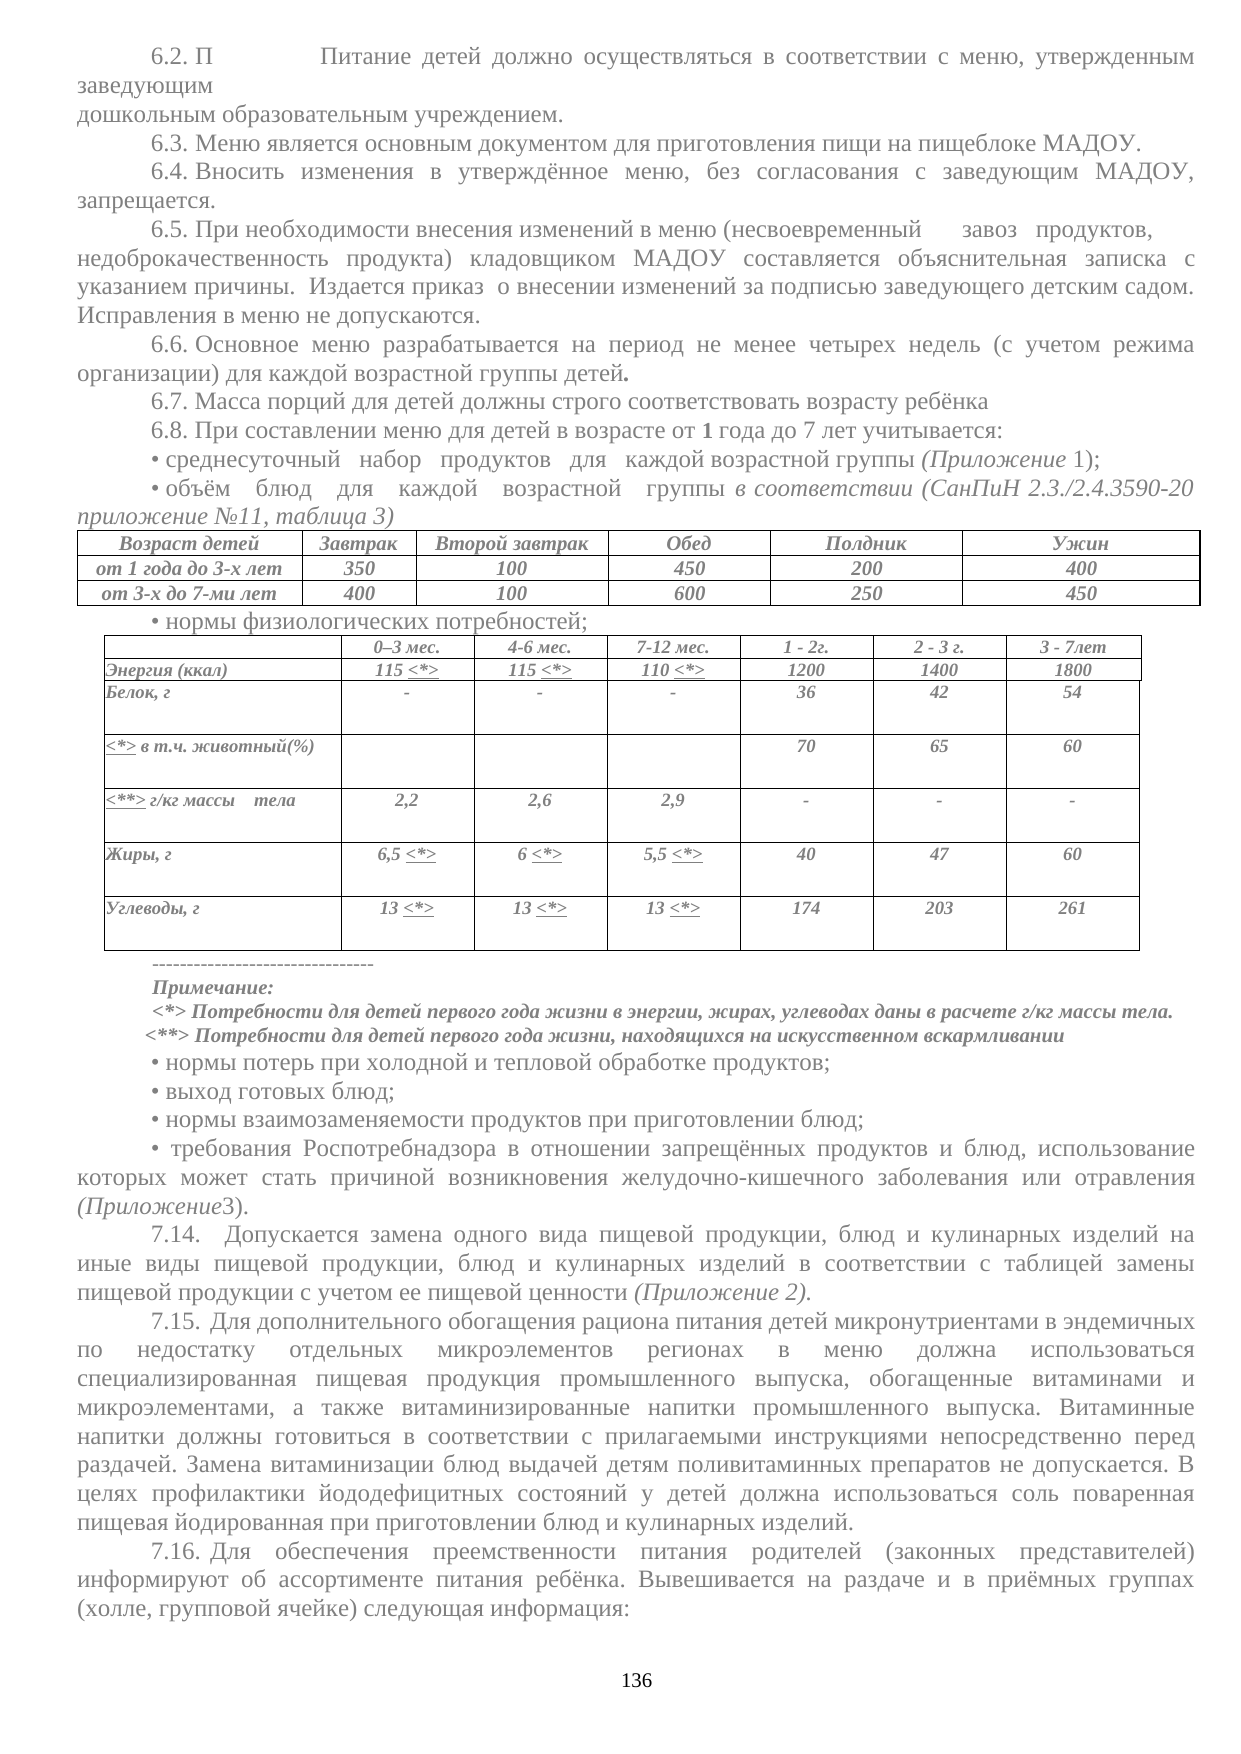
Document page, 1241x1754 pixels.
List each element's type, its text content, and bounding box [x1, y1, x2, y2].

text <**> Потребности для детей первого года жизни, находящихся на искусственном вскармливании [77, 1023, 1196, 1047]
table_header 1 - 2г. [741, 636, 873, 658]
table_cell 100 [417, 581, 608, 605]
table_cell 350 [303, 556, 416, 580]
text <*> Потребности для детей первого года жизни в энергии, жирах, углеводах даны в расчете г/кг массы тела. [77, 999, 1196, 1023]
list нормы потерь при холодной и тепловой обработке продуктов; [77, 1047, 1196, 1076]
list П Питание детей должно осуществляться в соответствии с меню, утвержденным заведующим дошкольным образовательным учреждением. [77, 41, 1196, 128]
table_cell 5,5 <*> [608, 843, 740, 896]
table_cell 60 [1007, 735, 1139, 788]
table_cell - [608, 681, 740, 734]
table_cell Белок, г [105, 681, 341, 734]
table_cell [608, 735, 740, 788]
table_cell 1800 [1007, 659, 1141, 680]
list нормы физиологических потребностей; [77, 606, 1196, 635]
table_cell 42 [874, 681, 1006, 734]
table_cell - [741, 789, 873, 842]
table_cell 600 [609, 581, 770, 605]
table_cell 6,5 <*> [342, 843, 474, 896]
table_cell 13 <*> [608, 897, 740, 950]
text • требования Роспотребнадзора в отношении запрещённых продуктов и блюд, использование которых может стать причиной возникновения желудочно-кишечного заболевания или отравления (Приложение3). [77, 1133, 1196, 1219]
table_header Обед [609, 531, 770, 555]
table_cell [475, 735, 607, 788]
table_header [105, 636, 341, 658]
table_cell 110 <*> [608, 659, 740, 680]
table_cell 174 [741, 897, 873, 950]
text 6.7. Масса порций для детей должны строго соответствовать возрасту ребёнка [77, 386, 1196, 415]
table_cell 40 [741, 843, 873, 896]
text Примечание: [77, 975, 1196, 999]
table_header Завтрак [303, 531, 416, 555]
table_cell 13 <*> [475, 897, 607, 950]
table_cell 400 [303, 581, 416, 605]
table_cell Углеводы, г [105, 897, 341, 950]
table_header 0–3 мес. [342, 636, 474, 658]
list Для обеспечения преемственности питания родителей (законных представителей) информируют об ассортименте питания ребёнка. Вывешивается на раздаче и в приёмных группах (холле, групповой ячейке) следующая информация: [77, 1536, 1196, 1622]
table_header 2 - 3 г. [874, 636, 1006, 658]
list Допускается замена одного вида пищевой продукции, блюд и кулинарных изделий на иные виды пищевой продукции, блюд и кулинарных изделий в соответствии с таблицей замены пищевой продукции с учетом ее пищевой ценности (Приложение 2). [77, 1219, 1196, 1306]
list Основное меню разрабатывается на период не менее четырех недель (с учетом режима организации) для каждой возрастной группы детей. [77, 329, 1196, 386]
text 6.8. При составлении меню для детей в возрасте от 1 года до 7 лет учитывается: [77, 415, 1196, 444]
table_cell 13 <*> [342, 897, 474, 950]
list среднесуточный набор продуктов для каждой возрастной группы (Приложение 1); [77, 444, 1196, 473]
list выход готовых блюд; [77, 1076, 1196, 1104]
table_cell 115 <*> [342, 659, 474, 680]
table_cell 1200 [741, 659, 873, 680]
table_cell <*> в т.ч. животный(%) [105, 735, 341, 788]
table_cell 1400 [874, 659, 1006, 680]
table_header Полдник [771, 531, 962, 555]
table_cell Энергия (ккал) [105, 659, 341, 680]
table_cell 47 [874, 843, 1006, 896]
table_cell <**> г/кг массы тела [105, 789, 341, 842]
table_cell 2,2 [342, 789, 474, 842]
table_cell [342, 735, 474, 788]
table_cell - [874, 789, 1006, 842]
list нормы взаимозаменяемости продуктов при приготовлении блюд; [77, 1104, 1196, 1133]
table_cell Жиры, г [105, 843, 341, 896]
text -------------------------------- [77, 951, 1196, 975]
table_cell 6 <*> [475, 843, 607, 896]
table_cell - [475, 681, 607, 734]
table_cell 200 [771, 556, 962, 580]
list При необходимости внесения изменений в меню (несвоевременный завоз продуктов, недоброкачественность продукта) кладовщиком МАДОУ составляется объяснительная записка с указанием причины. Издается приказ о внесении изменений за подписью заведующего детским садом. Исправления в меню не допускаются. [77, 214, 1196, 329]
list Вносить изменения в утверждённое меню, без согласования с заведующим МАДОУ, запрещается. [77, 156, 1196, 214]
list объём блюд для каждой возрастной группы в соответствии (СанПиН 2.3./2.4.3590-20 приложение №11, таблица 3) [77, 473, 1196, 530]
table_header Возраст детей [78, 531, 302, 555]
table_cell 100 [417, 556, 608, 580]
table_cell 450 [963, 581, 1199, 605]
table_cell 60 [1007, 843, 1139, 896]
table_cell 115 <*> [475, 659, 607, 680]
table_header Второй завтрак [417, 531, 608, 555]
table_cell 400 [963, 556, 1199, 580]
table_cell 261 [1007, 897, 1139, 950]
list Для дополнительного обогащения рациона питания детей микронутриентами в эндемичных по недостатку отдельных микроэлементов регионах в меню должна использоваться специализированная пищевая продукция промышленного выпуска, обогащенные витаминами и микроэлементами, а также витаминизированные напитки промышленного выпуска. Витаминные напитки должны готовиться в соответствии с прилагаемыми инструкциями непосредственно перед раздачей. Замена витаминизации блюд выдачей детям поливитаминных препаратов не допускается. В целях профилактики йододефицитных состояний у детей должна использоваться соль поваренная пищевая йодированная при приготовлении блюд и кулинарных изделий. [77, 1306, 1196, 1536]
table_header 7-12 мес. [608, 636, 740, 658]
list Меню является основным документом для приготовления пищи на пищеблоке МАДОУ. [77, 128, 1196, 156]
table_cell - [342, 681, 474, 734]
table_cell - [1007, 789, 1139, 842]
table_cell 2,9 [608, 789, 740, 842]
table_cell 250 [771, 581, 962, 605]
table_cell 70 [741, 735, 873, 788]
table_cell от 3-х до 7-ми лет [78, 581, 302, 605]
table_header 4-6 мес. [475, 636, 607, 658]
table_cell 36 [741, 681, 873, 734]
table_cell 203 [874, 897, 1006, 950]
table_cell от 1 года до 3-х лет [78, 556, 302, 580]
table_header 3 - 7лет [1007, 636, 1141, 658]
table_cell 2,6 [475, 789, 607, 842]
table_cell 450 [609, 556, 770, 580]
table_cell 54 [1007, 681, 1139, 734]
table_header Ужин [963, 531, 1199, 555]
table_cell 65 [874, 735, 1006, 788]
